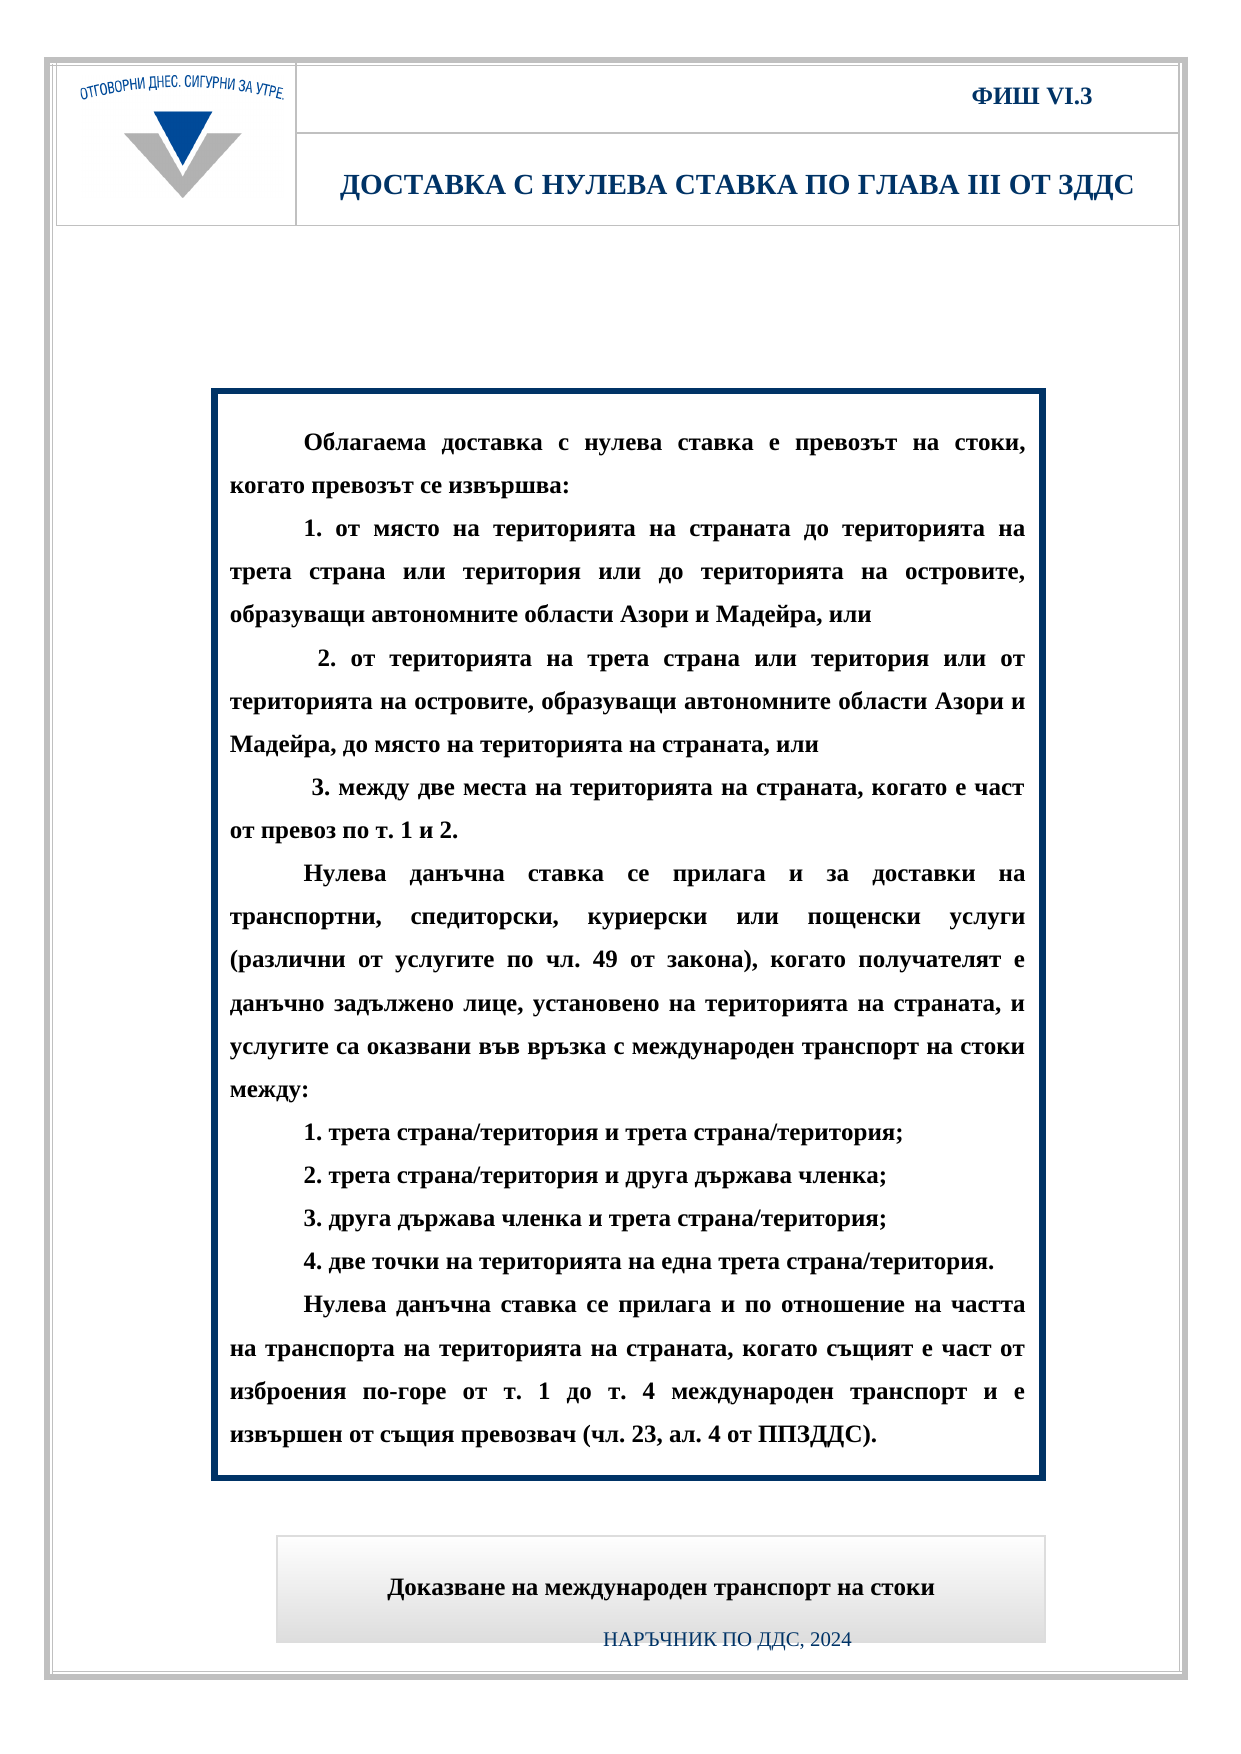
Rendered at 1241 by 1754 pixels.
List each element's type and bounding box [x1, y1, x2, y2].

picture [80, 75, 284, 198]
